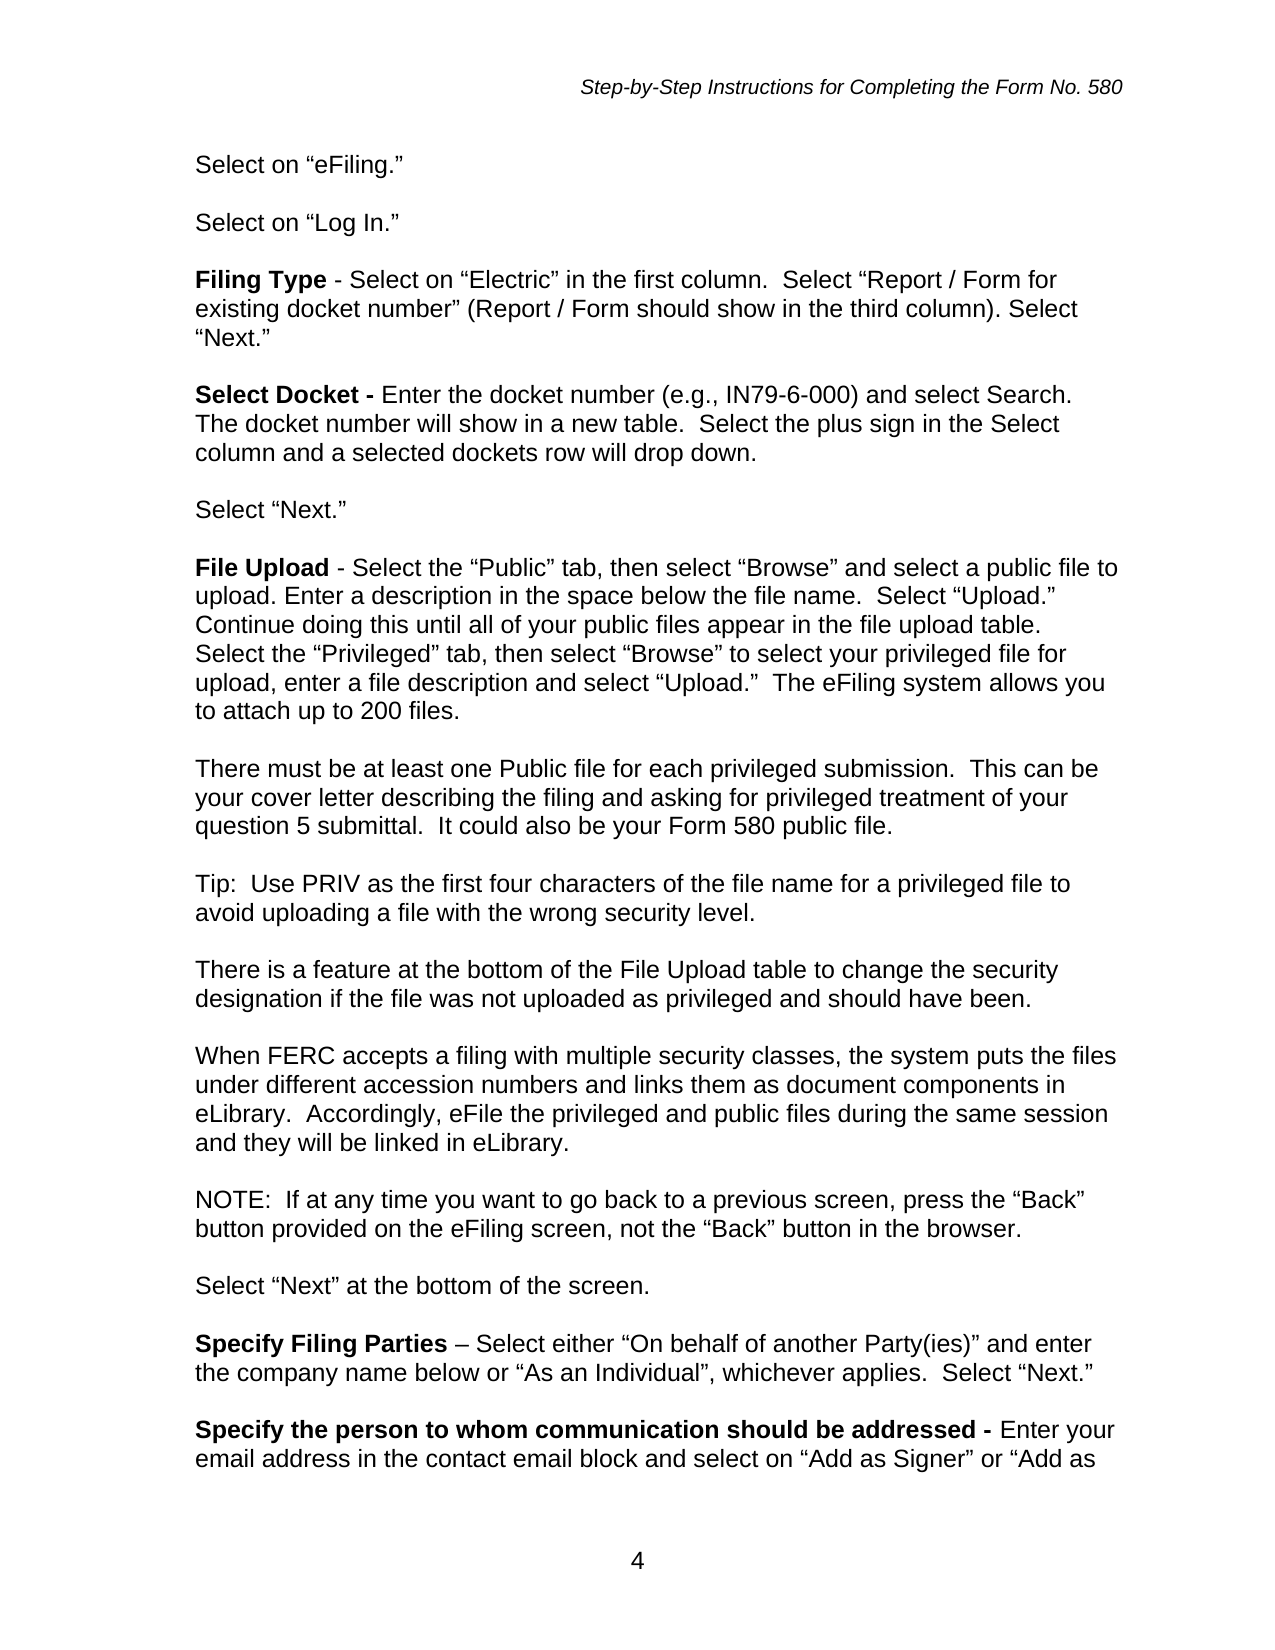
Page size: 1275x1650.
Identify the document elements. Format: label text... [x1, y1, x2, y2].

text Select “Next” at the bottom of the screen. [195, 1271, 1125, 1300]
text Select Docket - Enter the docket number (e.g., IN79-6-000) and select Search. The docket number will show in a new table. Select the plus sign in the Select column and a selected dockets row will drop down. [195, 380, 1125, 466]
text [195, 1415, 1125, 1472]
text Tip: Use PRIV as the first four characters of the file name for a privileged file to avoid uploading a file with the wrong security level. [195, 869, 1125, 926]
text Specify Filing Parties – Select either “On behalf of another Party(ies)” and enter the company name below or “As an Individual”, whichever applies. Select “Next.” [195, 1329, 1125, 1386]
text Filing Type - Select on “Electric” in the first column. Select “Report / Form for existing docket number” (Report / Form should show in the third column). Select “Next.” [195, 265, 1125, 351]
text File Upload - Select the “Public” tab, then select “Browse” and select a public file to upload. Enter a description in the space below the file name. Select “Upload.” Continue doing this until all of your public files appear in the file upload table. Select the “Privileged” tab, then select “Browse” to select your privileged file for upload, enter a file description and select “Upload.” The eFiling system allows you to attach up to 200 files. [195, 552, 1125, 725]
text There is a feature at the bottom of the File Upload table to change the security designation if the file was not uploaded as privileged and should have been. [195, 955, 1125, 1012]
text When FERC accepts a filing with multiple security classes, the system puts the files under different accession numbers and links them as document components in eLibrary. Accordingly, eFile the privileged and public files during the same session and they will be linked in eLibrary. [195, 1041, 1125, 1156]
text Select on “Log In.” [195, 207, 1125, 236]
text Select “Next.” [195, 495, 1125, 524]
text There must be at least one Public file for each privileged submission. This can be your cover letter describing the filing and asking for privileged treatment of your question 5 submittal. It could also be your Form 580 public file. [195, 754, 1125, 840]
text NOTE: If at any time you want to go back to a previous screen, press the “Back” button provided on the eFiling screen, not the “Back” button in the browser. [195, 1185, 1125, 1242]
text Select on “eFiling.” [195, 150, 1125, 179]
